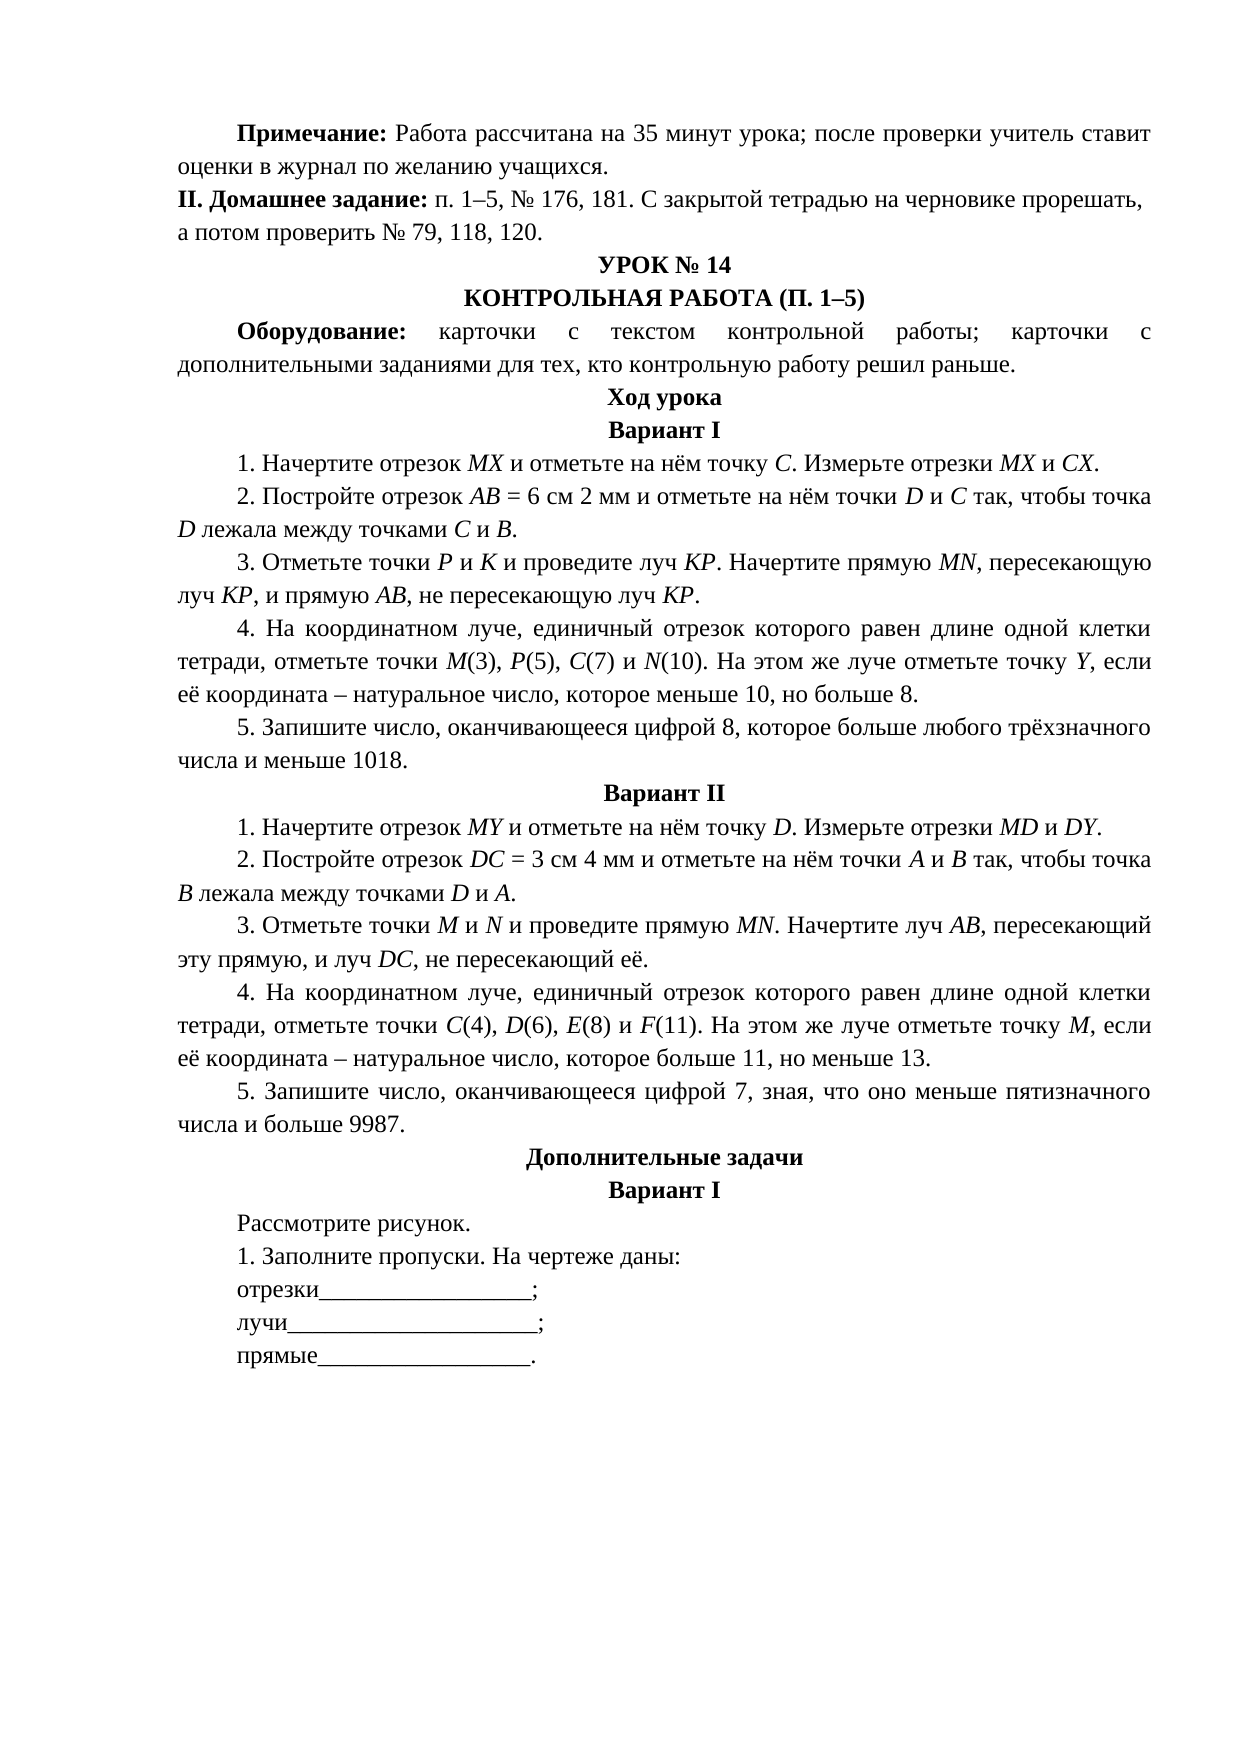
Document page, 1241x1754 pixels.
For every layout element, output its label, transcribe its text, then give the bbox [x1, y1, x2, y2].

text 4. На координатном луче, единичный отрезок которого равен длине одной клетки тетради, отметьте точки М(3), Р(5), С(7) и N(10). На этом же луче отметьте точку Y, если её координата – натуральное число, которое меньше 10, но больше 8. [177, 613, 1152, 708]
text 2. Постройте отрезок АВ = 6 см 2 мм и отметьте на нём точки D и С так, чтобы точка D лежала между точками С и В. [177, 481, 1152, 543]
text 4. На координатном луче, единичный отрезок которого равен длине одной клетки тетради, отметьте точки С(4), D(6), Е(8) и F(11). На этом же луче отметьте точку М, если её координата – натуральное число, которое больше 11, но меньше 13. [177, 977, 1152, 1071]
text Вариант II [177, 778, 1152, 807]
text Оборудование: карточки с текстом контрольной работы; карточки с дополнительными заданиями для тех, кто контрольную работу решил раньше. [177, 316, 1152, 378]
text Дополнительные задачи [177, 1142, 1152, 1171]
text 5. Запишите число, оканчивающееся цифрой 7, зная, что оно меньше пятизначного числа и больше 9987. [177, 1076, 1152, 1137]
text Ход урока [177, 382, 1152, 411]
text 1. Заполните пропуски. На чертеже даны: [177, 1241, 1152, 1269]
text Урок № 14 [177, 250, 1152, 279]
text 5. Запишите число, оканчивающееся цифрой 8, которое больше любого трёхзначного числа и меньше 1018. [177, 712, 1152, 774]
text Примечание: Работа рассчитана на 35 минут урока; после проверки учитель ставит оценки в журнал по желанию учащихся. [177, 118, 1152, 180]
text отрезки_________________; [177, 1274, 1152, 1303]
text Рассмотрите рисунок. [177, 1208, 1152, 1237]
text 3. Отметьте точки M и N и проведите прямую MN. Начертите луч АВ, пересекающий эту прямую, и луч DC, не пересекающий её. [177, 911, 1152, 972]
text лучи____________________; [177, 1307, 1152, 1336]
text II. Домашнее задание: п. 1–5, № 176, 181. С закрытой тетрадью на черновике прорешать, а потом проверить № 79, 118, 120. [177, 184, 1152, 246]
text 2. Постройте отрезок DC = 3 см 4 мм и отметьте на нём точки А и В так, чтобы точка В лежала между точками D и А. [177, 844, 1152, 906]
text 1. Начертите отрезок МY и отметьте на нём точку D. Измерьте отрезки МD и DY. [177, 812, 1152, 840]
text Вариант I [177, 1175, 1152, 1203]
text Вариант I [177, 415, 1152, 444]
text Контрольная работа (п. 1–5) [177, 283, 1152, 312]
text 3. Отметьте точки Р и К и проведите луч КР. Начертите прямую МN, пересекающую луч КР, и прямую АВ, не пересекающую луч КР. [177, 547, 1152, 609]
text прямые_________________. [177, 1340, 1152, 1369]
text 1. Начертите отрезок МХ и отметьте на нём точку С. Измерьте отрезки МХ и СХ. [177, 448, 1152, 477]
